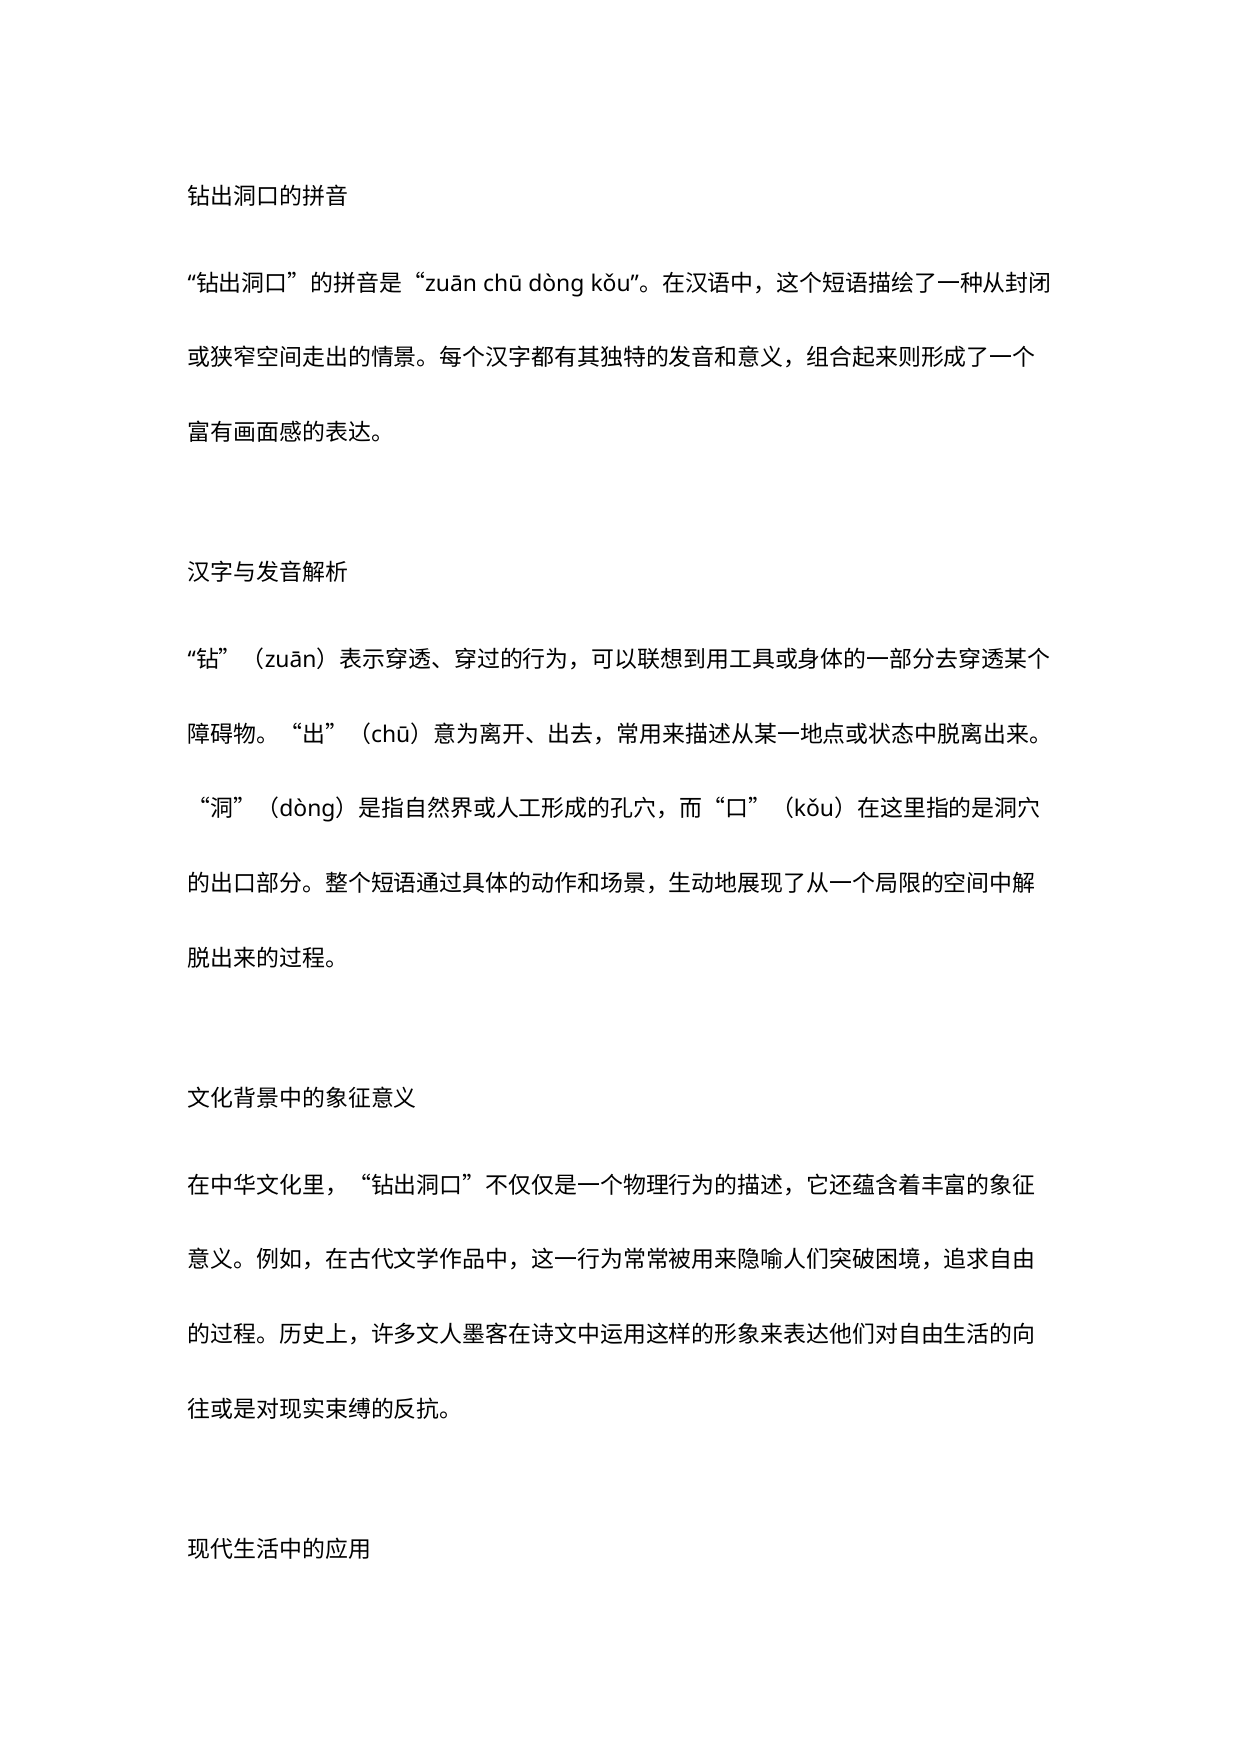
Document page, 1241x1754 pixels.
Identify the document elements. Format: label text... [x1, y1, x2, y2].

text 钻出洞口的拼音 [187, 162, 1053, 227]
text 文化背景中的象征意义 [187, 1064, 1053, 1129]
text “钻”（zuān）表示穿透、穿过的行为，可以联想到用工具或身体的一部分去穿透某个障碍物。“出”（chū）意为离开、出去，常用来描述从某一地点或状态中脱离出来。“洞”（dòng）是指自然界或人工形成的孔穴，而“口”（kǒu）在这里指的是洞穴的出口部分。整个短语通过具体的动作和场景，生动地展现了从一个局限的空间中解脱出来的过程。 [187, 625, 1053, 989]
text 现代生活中的应用 [187, 1515, 1053, 1580]
text 在中华文化里，“钻出洞口”不仅仅是一个物理行为的描述，它还蕴含着丰富的象征意义。例如，在古代文学作品中，这一行为常常被用来隐喻人们突破困境，追求自由的过程。历史上，许多文人墨客在诗文中运用这样的形象来表达他们对自由生活的向往或是对现实束缚的反抗。 [187, 1151, 1053, 1440]
text “钻出洞口”的拼音是“zuān chū dòng kǒu”。在汉语中，这个短语描绘了一种从封闭或狭窄空间走出的情景。每个汉字都有其独特的发音和意义，组合起来则形成了一个富有画面感的表达。 [187, 248, 1053, 463]
text 汉字与发音解析 [187, 538, 1053, 603]
